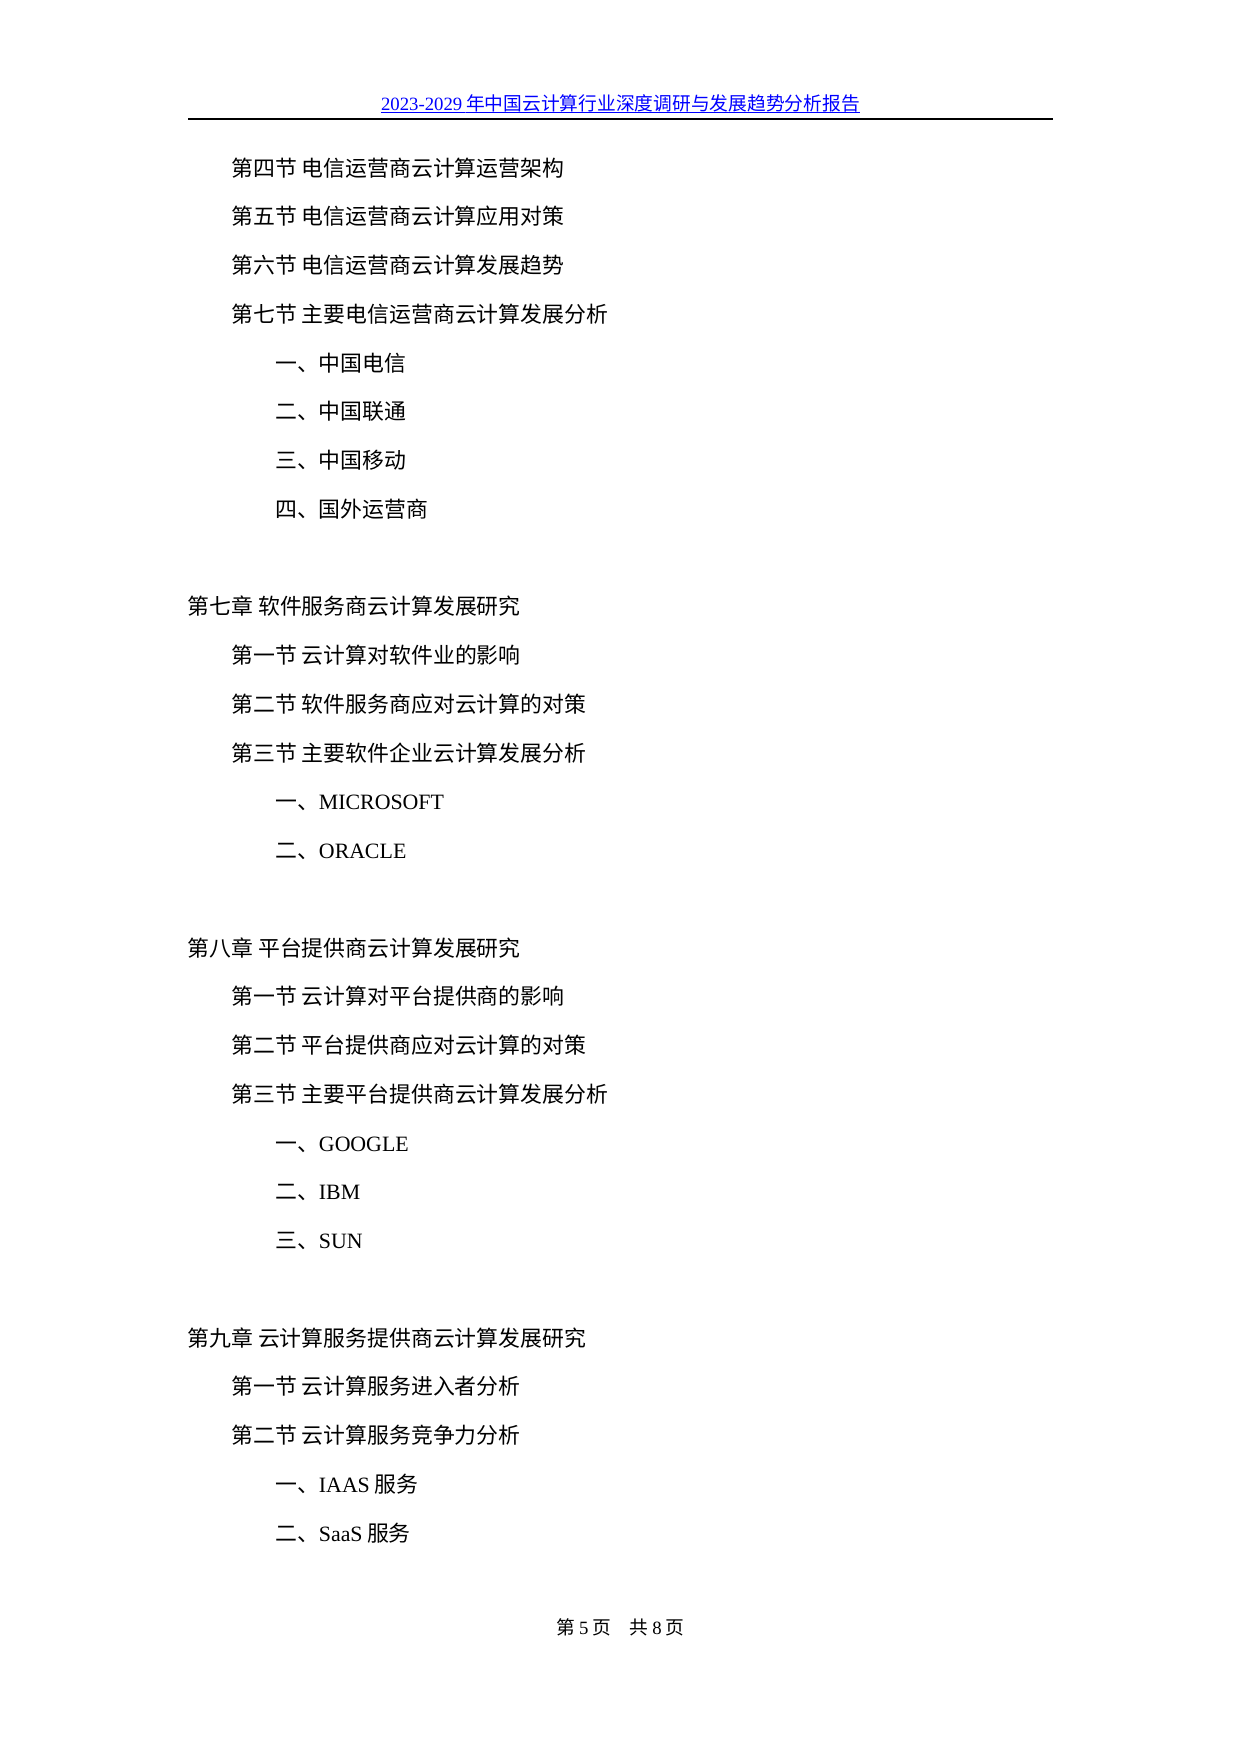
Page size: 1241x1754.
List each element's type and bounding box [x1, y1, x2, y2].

text [187, 150, 1053, 1548]
